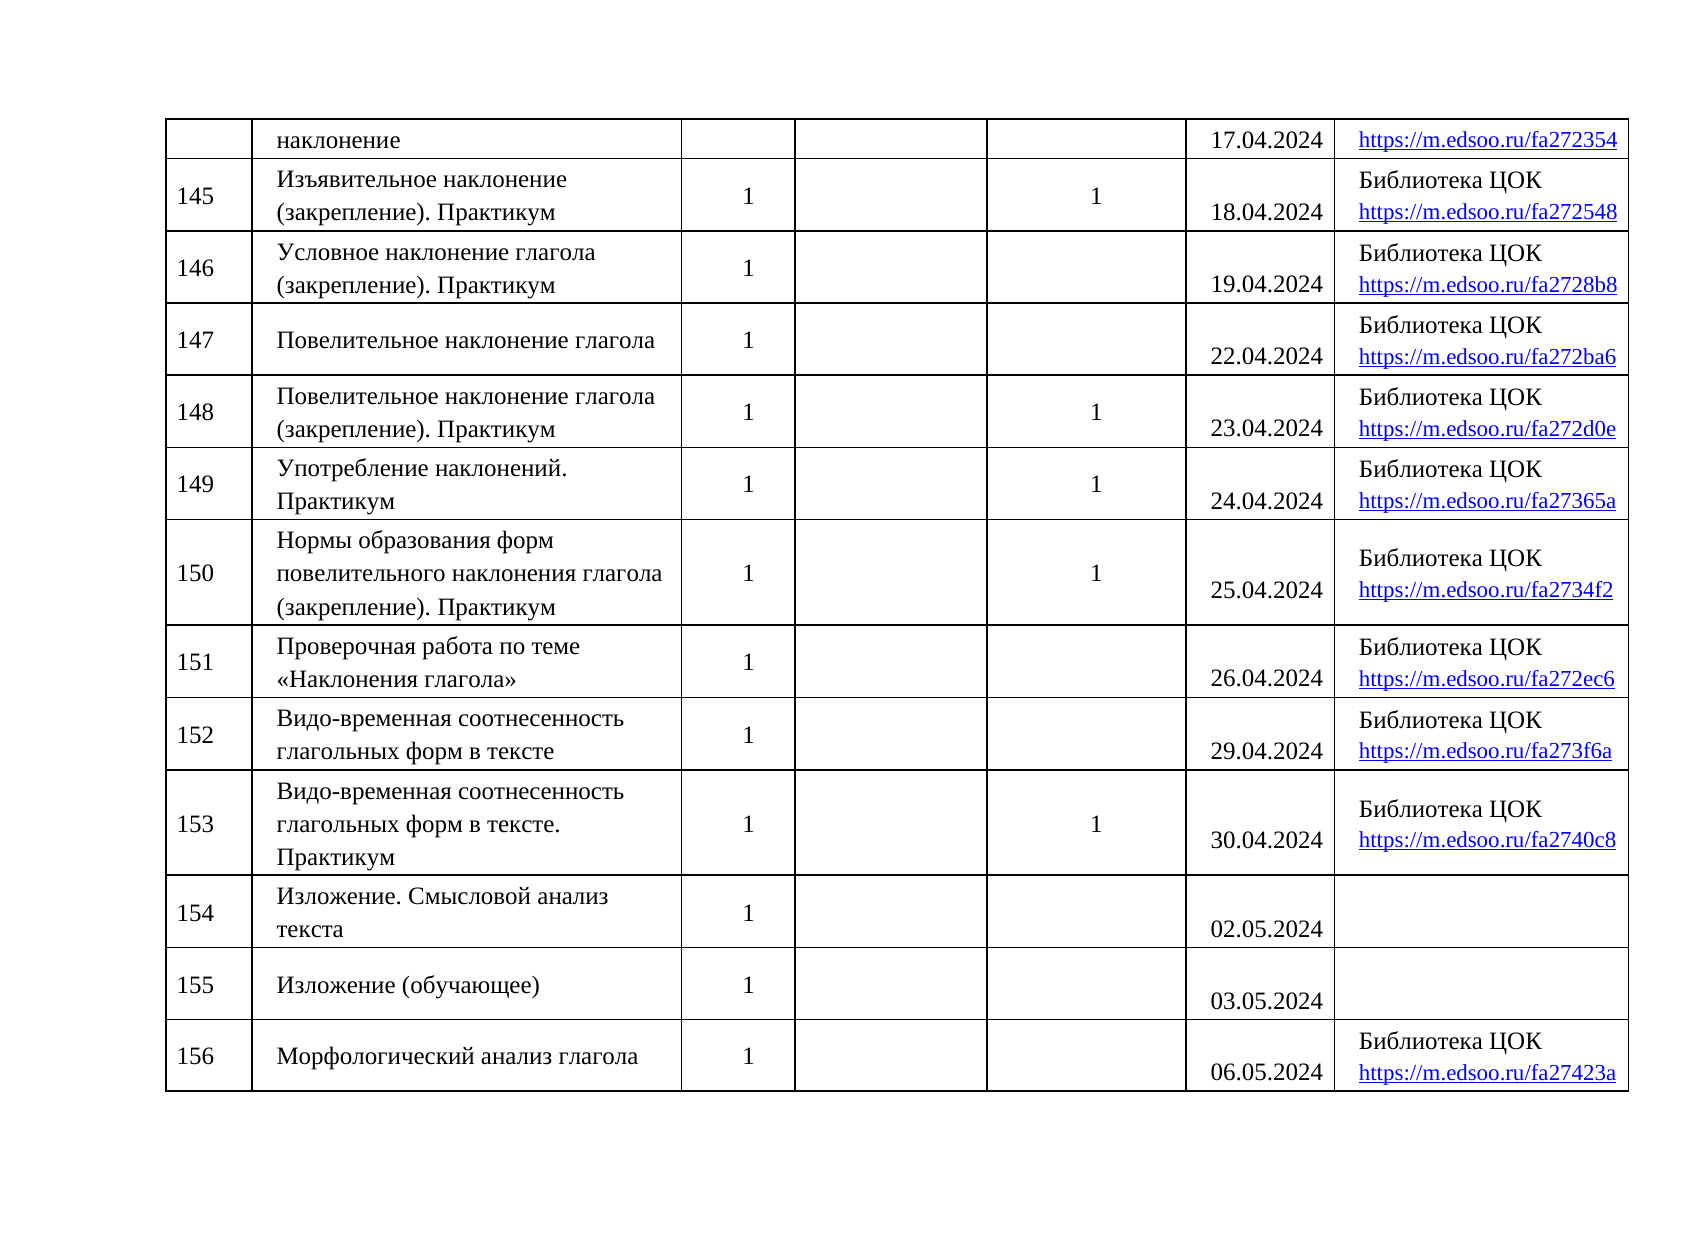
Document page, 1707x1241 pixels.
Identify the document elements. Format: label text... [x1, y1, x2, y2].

table_cell [988, 120, 1185, 157]
table_cell 02.05.2024 [1187, 876, 1334, 947]
table_cell 30.04.2024 [1187, 771, 1334, 874]
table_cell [1335, 120, 1628, 157]
table_cell 1 [682, 948, 794, 1018]
table_cell 1 [988, 520, 1185, 624]
table_cell Видо-временная соотнесенность глагольных форм в тексте [253, 698, 681, 769]
table_cell 18.04.2024 [1187, 159, 1334, 230]
table_cell 152 [167, 698, 251, 769]
table_cell Библиотека ЦОК https://m.edsoo.ru/fa2728b8 [1335, 232, 1628, 302]
table_cell 1 [682, 376, 794, 446]
table_cell [1335, 876, 1628, 947]
table_cell 26.04.2024 [1187, 626, 1334, 697]
table_cell Повелительное наклонение глагола (закрепление). Практикум [253, 376, 681, 446]
table_cell 1 [682, 1020, 794, 1090]
table_cell [1335, 948, 1628, 1018]
table_cell [796, 448, 986, 519]
table_cell 22.04.2024 [1187, 304, 1334, 374]
table_cell [796, 626, 986, 697]
table_cell 144 [167, 120, 251, 157]
table_cell [988, 876, 1185, 947]
table_cell [988, 626, 1185, 697]
table_cell Изъявительное наклонение (закрепление). Практикум [253, 159, 681, 230]
table_cell [796, 376, 986, 446]
table_cell 06.05.2024 [1187, 1020, 1334, 1090]
table_cell 1 [682, 771, 794, 874]
table_cell 1 [988, 376, 1185, 446]
table_cell 1 [988, 771, 1185, 874]
table_cell Библиотека ЦОК https://m.edsoo.ru/fa2734f2 [1335, 520, 1628, 624]
table_cell 147 [167, 304, 251, 374]
table_cell 23.04.2024 [1187, 376, 1334, 446]
table_cell 1 [682, 304, 794, 374]
table_cell Библиотека ЦОК https://m.edsoo.ru/fa2740c8 [1335, 771, 1628, 874]
table_cell [988, 1020, 1185, 1090]
table_cell 1 [682, 159, 794, 230]
table_cell 1 [682, 876, 794, 947]
table_cell Библиотека ЦОК https://m.edsoo.ru/fa273f6a [1335, 698, 1628, 769]
table_cell 24.04.2024 [1187, 448, 1334, 519]
table_cell [988, 698, 1185, 769]
table_cell Библиотека ЦОК https://m.edsoo.ru/fa272ec6 [1335, 626, 1628, 697]
table_cell 17.04.2024 [1187, 120, 1334, 157]
table_cell 153 [167, 771, 251, 874]
table_cell Изложение. Смысловой анализ текста [253, 876, 681, 947]
table_cell [796, 520, 986, 624]
table_cell [796, 948, 986, 1018]
table_cell Проверочная работа по теме «Наклонения глагола» [253, 626, 681, 697]
table_cell 25.04.2024 [1187, 520, 1334, 624]
table_cell Библиотека ЦОК https://m.edsoo.ru/fa27423a [1335, 1020, 1628, 1090]
table_cell Библиотека ЦОК https://m.edsoo.ru/fa27365a [1335, 448, 1628, 519]
table_cell [796, 698, 986, 769]
table_cell [796, 771, 986, 874]
table_cell 1 [682, 698, 794, 769]
table_cell 146 [167, 232, 251, 302]
table_cell 151 [167, 626, 251, 697]
table_cell Библиотека ЦОК https://m.edsoo.ru/fa272d0e [1335, 376, 1628, 446]
table_cell 145 [167, 159, 251, 230]
table_cell 156 [167, 1020, 251, 1090]
table_cell 150 [167, 520, 251, 624]
table_cell Условное наклонение глагола (закрепление). Практикум [253, 232, 681, 302]
table_cell [796, 159, 986, 230]
table_cell Библиотека ЦОК https://m.edsoo.ru/fa272ba6 [1335, 304, 1628, 374]
table_cell Повелительное наклонение глагола [253, 304, 681, 374]
table_cell Изложение (обучающее) [253, 948, 681, 1018]
table_cell 1 [988, 159, 1185, 230]
table_cell [796, 304, 986, 374]
table_cell 19.04.2024 [1187, 232, 1334, 302]
table_cell 03.05.2024 [1187, 948, 1334, 1018]
table_cell 1 [682, 626, 794, 697]
table_cell [988, 304, 1185, 374]
table_cell [988, 232, 1185, 302]
table_cell Библиотека ЦОК https://m.edsoo.ru/fa272548 [1335, 159, 1628, 230]
table_cell [796, 120, 986, 157]
table_cell 149 [167, 448, 251, 519]
table_cell 1 [682, 448, 794, 519]
table_cell 1 [682, 520, 794, 624]
table_cell [796, 232, 986, 302]
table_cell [253, 120, 681, 157]
table_cell 1 [682, 120, 794, 157]
table_cell Морфологический анализ глагола [253, 1020, 681, 1090]
table_cell 155 [167, 948, 251, 1018]
table_cell 1 [988, 448, 1185, 519]
table_cell [796, 1020, 986, 1090]
table_cell 154 [167, 876, 251, 947]
table_cell [796, 876, 986, 947]
table_cell Употребление наклонений. Практикум [253, 448, 681, 519]
table_cell 1 [682, 232, 794, 302]
table_cell 29.04.2024 [1187, 698, 1334, 769]
table_cell [988, 948, 1185, 1018]
table_cell Нормы образования форм повелительного наклонения глагола (закрепление). Практикум [253, 520, 681, 624]
table_cell 148 [167, 376, 251, 446]
table_cell Видо-временная соотнесенность глагольных форм в тексте. Практикум [253, 771, 681, 874]
